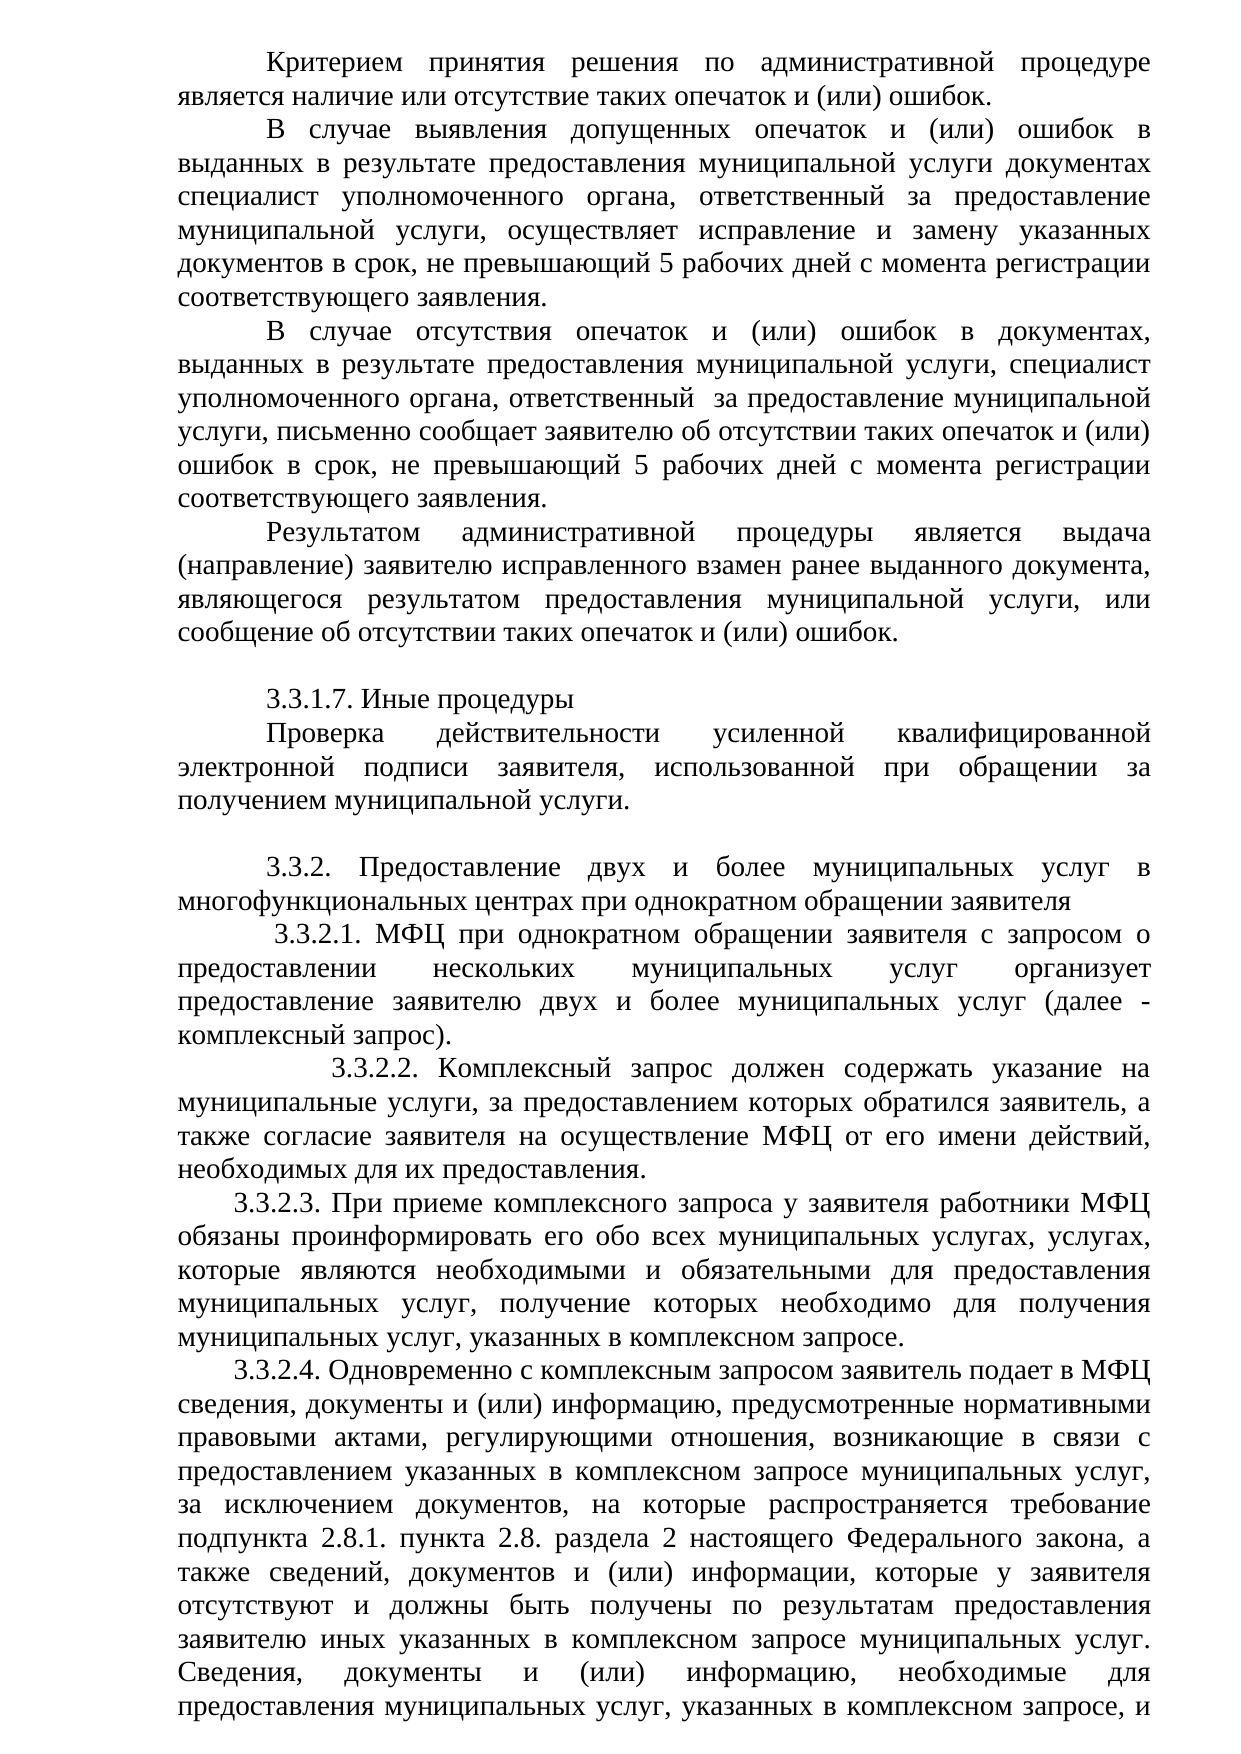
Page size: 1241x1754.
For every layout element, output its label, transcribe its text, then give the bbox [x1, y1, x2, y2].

text 3.3.2.3. При приеме комплексного запроса у заявителя работники МФЦ обязаны проинформировать его обо всех муниципальных услугах, услугах, которые являются необходимыми и обязательными для предоставления муниципальных услуг, получение которых необходимо для получения муниципальных услуг, указанных в комплексном запросе. [177, 1185, 1152, 1352]
text В случае выявления допущенных опечаток и (или) ошибок в выданных в результате предоставления муниципальной услуги документах специалист уполномоченного органа, ответственный за предоставление муниципальной услуги, осуществляет исправление и замену указанных документов в срок, не превышающий 5 рабочих дней с момента регистрации соответствующего заявления. [177, 111, 1152, 313]
text В случае отсутствия опечаток и (или) ошибок в документах, выданных в результате предоставления муниципальной услуги, специалист уполномоченного органа, ответственный за предоставление муниципальной услуги, письменно сообщает заявителю об отсутствии таких опечаток и (или) ошибок в срок, не превышающий 5 рабочих дней с момента регистрации соответствующего заявления. [177, 313, 1152, 514]
text Проверка действительности усиленной квалифицированной электронной подписи заявителя, использованной при обращении за получением муниципальной услуги. [177, 715, 1152, 816]
text 3.3.2. Предоставление двух и более муниципальных услуг в многофункциональных центрах при однократном обращении заявителя [177, 849, 1152, 916]
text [177, 1352, 1152, 1721]
text 3.3.2.1. МФЦ при однократном обращении заявителя с запросом о предоставлении нескольких муниципальных услуг организует предоставление заявителю двух и более муниципальных услуг (далее - комплексный запрос). [177, 916, 1152, 1051]
text Критерием принятия решения по административной процедуре является наличие или отсутствие таких опечаток и (или) ошибок. [177, 44, 1152, 111]
text 3.3.1.7. Иные процедуры [177, 682, 1152, 715]
text Результатом административной процедуры является выдача (направление) заявителю исправленного взамен ранее выданного документа, являющегося результатом предоставления муниципальной услуги, или сообщение об отсутствии таких опечаток и (или) ошибок. [177, 514, 1152, 648]
text 3.3.2.2. Комплексный запрос должен содержать указание на муниципальные услуги, за предоставлением которых обратился заявитель, а также согласие заявителя на осуществление МФЦ от его имени действий, необходимых для их предоставления. [177, 1051, 1152, 1185]
